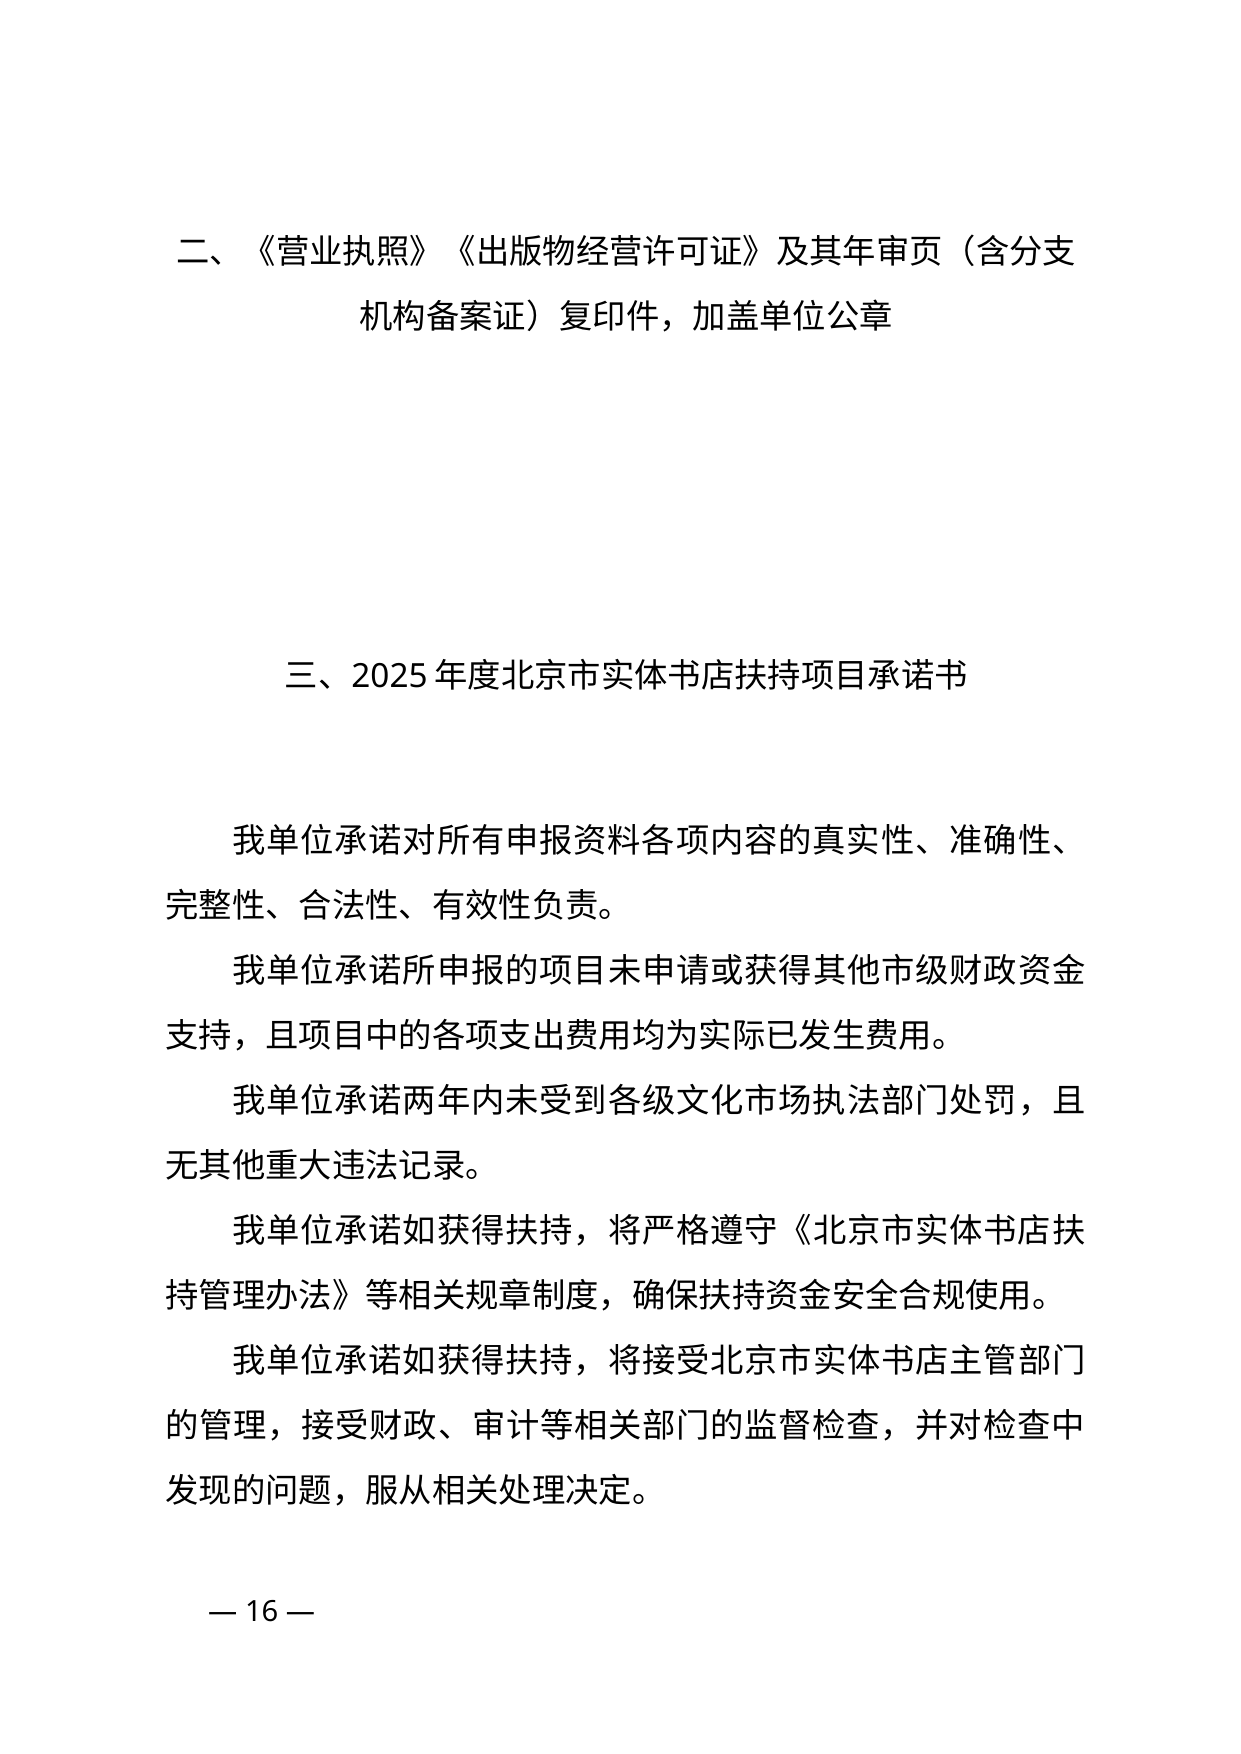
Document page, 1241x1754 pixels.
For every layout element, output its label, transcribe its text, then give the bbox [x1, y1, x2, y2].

text 我单位承诺如获得扶持，将严格遵守《北京市实体书店扶持管理办法》等相关规章制度，确保扶持资金安全合规使用。 [165, 1195, 1087, 1325]
text 我单位承诺如获得扶持，将接受北京市实体书店主管部门的管理，接受财政、审计等相关部门的监督检查，并对检查中发现的问题，服从相关处理决定。 [165, 1325, 1087, 1520]
text 我单位承诺所申报的项目未申请或获得其他市级财政资金支持，且项目中的各项支出费用均为实际已发生费用。 [165, 935, 1087, 1065]
subtitle 二、《营业执照》《出版物经营许可证》及其年审页（含分支机构备案证）复印件，加盖单位公章 [165, 217, 1087, 347]
subtitle 三、2025年度北京市实体书店扶持项目承诺书 [165, 641, 1087, 706]
text 我单位承诺两年内未受到各级文化市场执法部门处罚，且无其他重大违法记录。 [165, 1065, 1087, 1195]
text 我单位承诺对所有申报资料各项内容的真实性、准确性、完整性、合法性、有效性负责。 [165, 805, 1087, 935]
